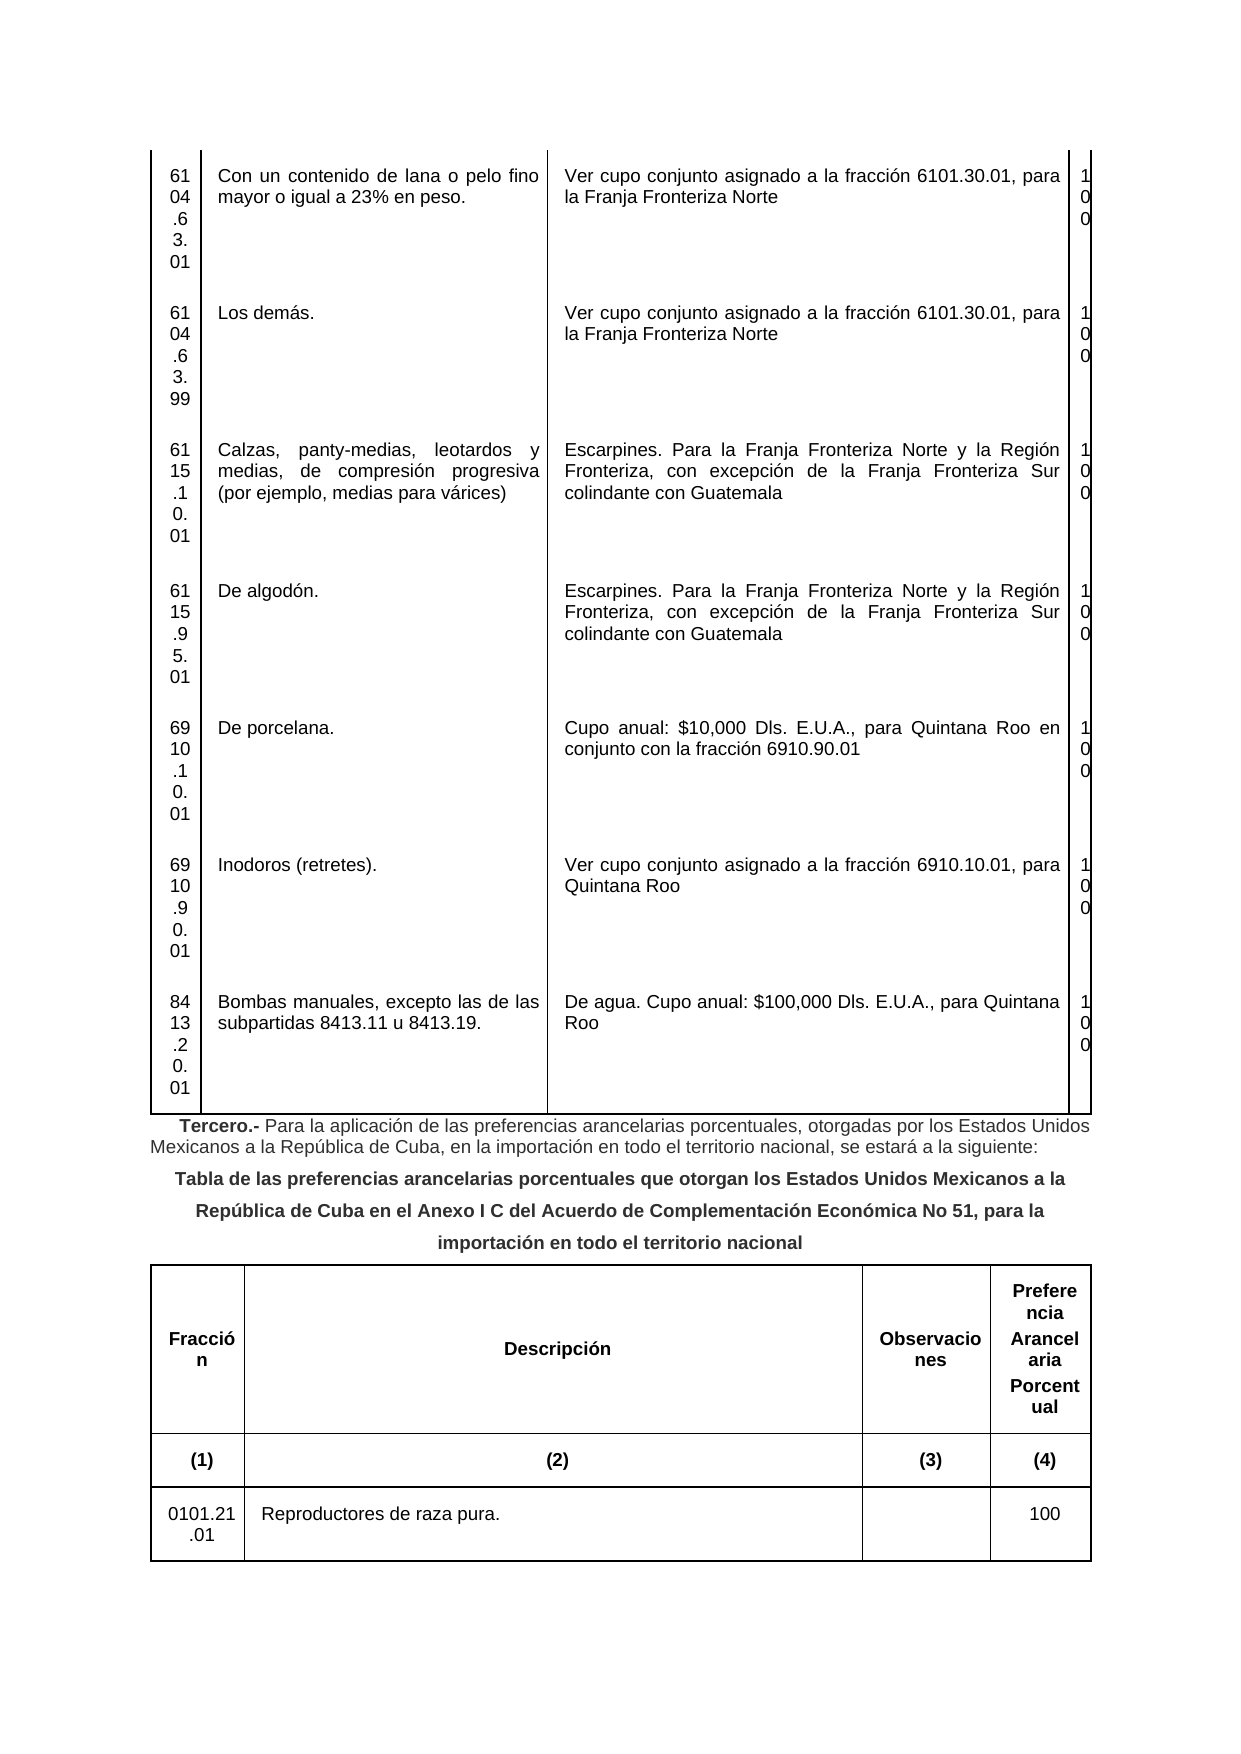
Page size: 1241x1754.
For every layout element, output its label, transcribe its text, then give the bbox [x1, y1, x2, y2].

table_cell 0101.21.01 [152, 1488, 244, 1560]
table_header Fracción [152, 1266, 244, 1432]
table_cell [863, 1488, 990, 1560]
table_cell 100 [991, 1488, 1090, 1560]
text Tabla de las preferencias arancelarias porcentuales que otorgan los Estados Unidos Mexicanos a la [150, 1168, 1090, 1190]
table_cell Escarpines. Para la Franja Fronteriza Norte y la Región Fronteriza, con excepción de la Franja Fronteriza Sur colindante con Guatemala [548, 565, 1068, 702]
table_cell Ver cupo conjunto asignado a la fracción 6101.30.01, para la Franja Fronteriza Norte [548, 287, 1068, 424]
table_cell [548, 150, 1068, 287]
table_cell 6115.95.01 [152, 565, 200, 702]
table_cell Ver cupo conjunto asignado a la fracción 6910.10.01, para Quintana Roo [548, 839, 1068, 976]
table_cell De agua. Cupo anual: $100,000 Dls. E.U.A., para Quintana Roo [548, 976, 1068, 1113]
table_cell 6910.90.01 [152, 839, 200, 976]
table_header Observaciones [863, 1266, 990, 1432]
table_cell (4) [991, 1434, 1090, 1486]
table_cell 100 [1070, 150, 1090, 287]
table_header Preferencia Arancelaria Porcentual [991, 1266, 1090, 1432]
table_cell De algodón. [202, 565, 547, 702]
table_cell Cupo anual: $10,000 Dls. E.U.A., para Quintana Roo en conjunto con la fracción 6910.90.01 [548, 702, 1068, 839]
table_cell Reproductores de raza pura. [245, 1488, 862, 1560]
table_cell 8413.20.01 [152, 976, 200, 1113]
table_cell 100 [1070, 702, 1090, 839]
table_cell De porcelana. [202, 702, 547, 839]
table_cell (2) [245, 1434, 862, 1486]
table_cell (1) [152, 1434, 244, 1486]
table_cell Los demás. [202, 287, 547, 424]
table_cell 100 [1070, 839, 1090, 976]
table_header Descripción [245, 1266, 862, 1432]
table_cell Bombas manuales, excepto las de las subpartidas 8413.11 u 8413.19. [202, 976, 547, 1113]
table_cell 6104.63.99 [152, 287, 200, 424]
table_cell 100 [1070, 565, 1090, 702]
table_cell 100 [1070, 424, 1090, 565]
table_cell 6910.10.01 [152, 702, 200, 839]
table_cell 100 [1070, 976, 1090, 1113]
text Tercero.- Para la aplicación de las preferencias arancelarias porcentuales, otorgadas por los Estados Unidos Mexicanos a la República de Cuba, en la importación en todo el territorio nacional, se estará a la siguiente: [150, 1115, 1090, 1158]
text República de Cuba en el Anexo I C del Acuerdo de Complementación Económica No 51, para la [150, 1200, 1090, 1222]
table_cell (3) [863, 1434, 990, 1486]
table_cell Calzas, panty-medias, leotardos y medias, de compresión progresiva (por ejemplo, medias para várices) [202, 424, 547, 565]
table_cell Con un contenido de lana o pelo fino mayor o igual a 23% en peso. [202, 150, 547, 287]
table_cell Escarpines. Para la Franja Fronteriza Norte y la Región Fronteriza, con excepción de la Franja Fronteriza Sur colindante con Guatemala [548, 424, 1068, 565]
table_cell Inodoros (retretes). [202, 839, 547, 976]
text importación en todo el territorio nacional [150, 1232, 1090, 1254]
table_cell 100 [1070, 287, 1090, 424]
table_cell 6115.10.01 [152, 424, 200, 565]
table_cell 6104.63.01 [152, 150, 200, 287]
